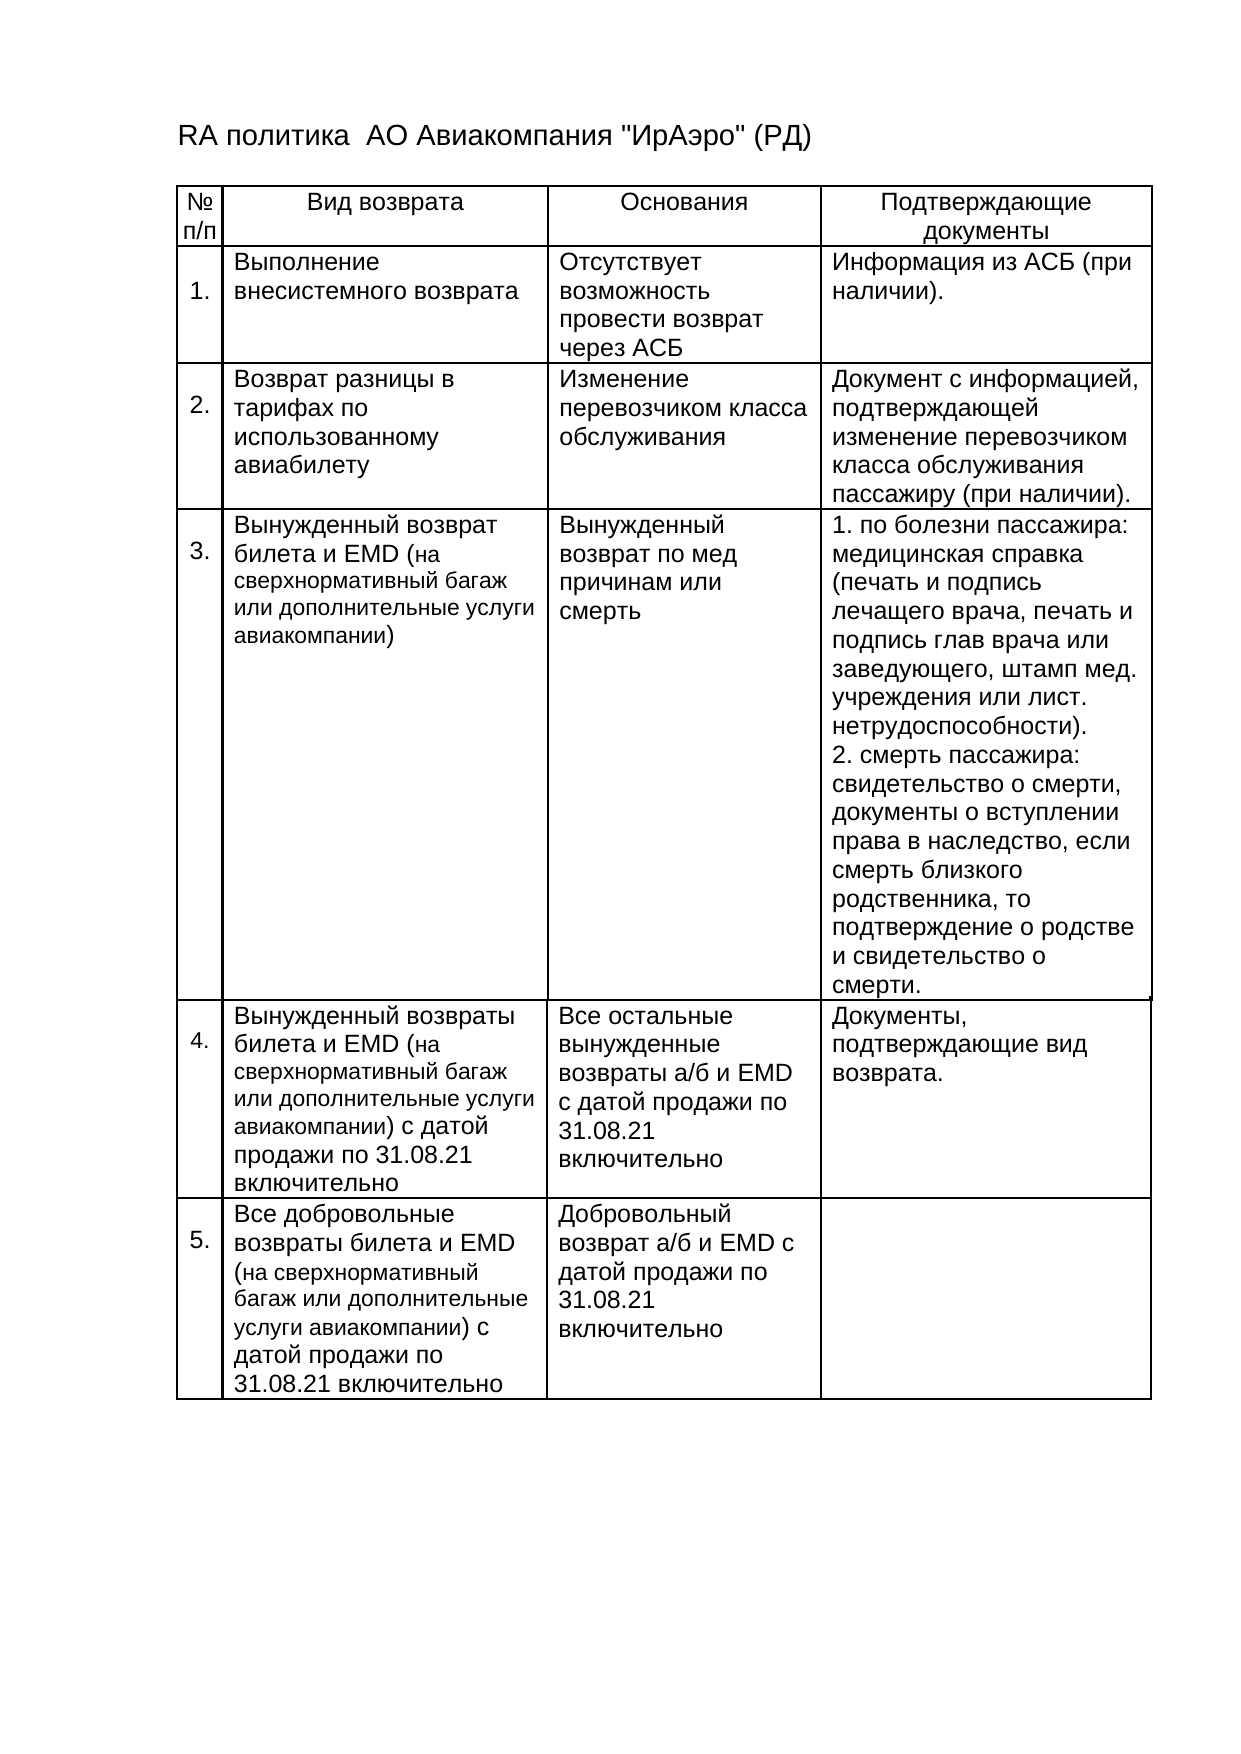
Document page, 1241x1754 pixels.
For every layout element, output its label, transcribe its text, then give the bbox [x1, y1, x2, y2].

table_header № п/п [178, 187, 221, 245]
table_cell Отсутствует возможность провести возврат через АСБ [549, 247, 820, 362]
table_cell Все остальные вынужденные возвраты а/б и EMD с датой продажи по 31.08.21 включительно [548, 1001, 820, 1197]
table_cell Возврат разницы в тарифах по использованному авиабилету [224, 364, 547, 508]
table_cell Информация из АСБ (при наличии). [822, 247, 1151, 362]
table_cell Вынужденный возврат по мед причинам или смерть [549, 510, 820, 998]
table_header Основания [549, 187, 820, 245]
table_cell 1. по болезни пассажира: медицинская справка (печать и подпись лечащего врача, печать и подпись глав врача или заведующего, штамп мед. учреждения или лист. нетрудоспособности). 2. смерть пассажира: свидетельство о смерти, документы о вступлении права в наследство, если смерть близкого родственника, то подтверждение о родстве и свидетельство о смерти. [822, 510, 1151, 998]
table_cell Добровольный возврат а/б и EMD с датой продажи по 31.08.21 включительно [548, 1199, 820, 1398]
table_cell 4. [178, 1001, 221, 1197]
table_cell 1. [178, 247, 221, 362]
table_cell Вынужденный возврат билета и EMD (на сверхнормативный багаж или дополнительные услуги авиакомпании) [224, 510, 547, 998]
table_cell [822, 1199, 1150, 1398]
text RA политика АО Авиакомпания "ИрАэро" (РД) [177, 118, 1152, 152]
table_cell Вынужденный возвраты билета и EMD (на сверхнормативный багаж или дополнительные услуги авиакомпании) с датой продажи по 31.08.21 включительно [224, 1001, 546, 1197]
table_cell 3. [178, 510, 221, 998]
table_cell Изменение перевозчиком класса обслуживания [549, 364, 820, 508]
table_header Подтверждающие документы [1049, 187, 1151, 245]
table_header Вид возврата [224, 187, 547, 245]
table_cell Документы, подтверждающие вид возврата. [822, 1001, 1150, 1197]
table_cell Документ с информацией, подтверждающей изменение перевозчиком класса обслуживания пассажиру (при наличии). [822, 364, 1151, 508]
table_header Подтверждающие документы [822, 187, 923, 245]
table_cell Выполнение внесистемного возврата [224, 247, 547, 362]
table_cell 5. [178, 1199, 221, 1398]
table_cell 2. [178, 364, 221, 508]
table_cell Все добровольные возвраты билета и EMD (на сверхнормативный багаж или дополнительные услуги авиакомпании) с датой продажи по 31.08.21 включительно [224, 1199, 546, 1398]
